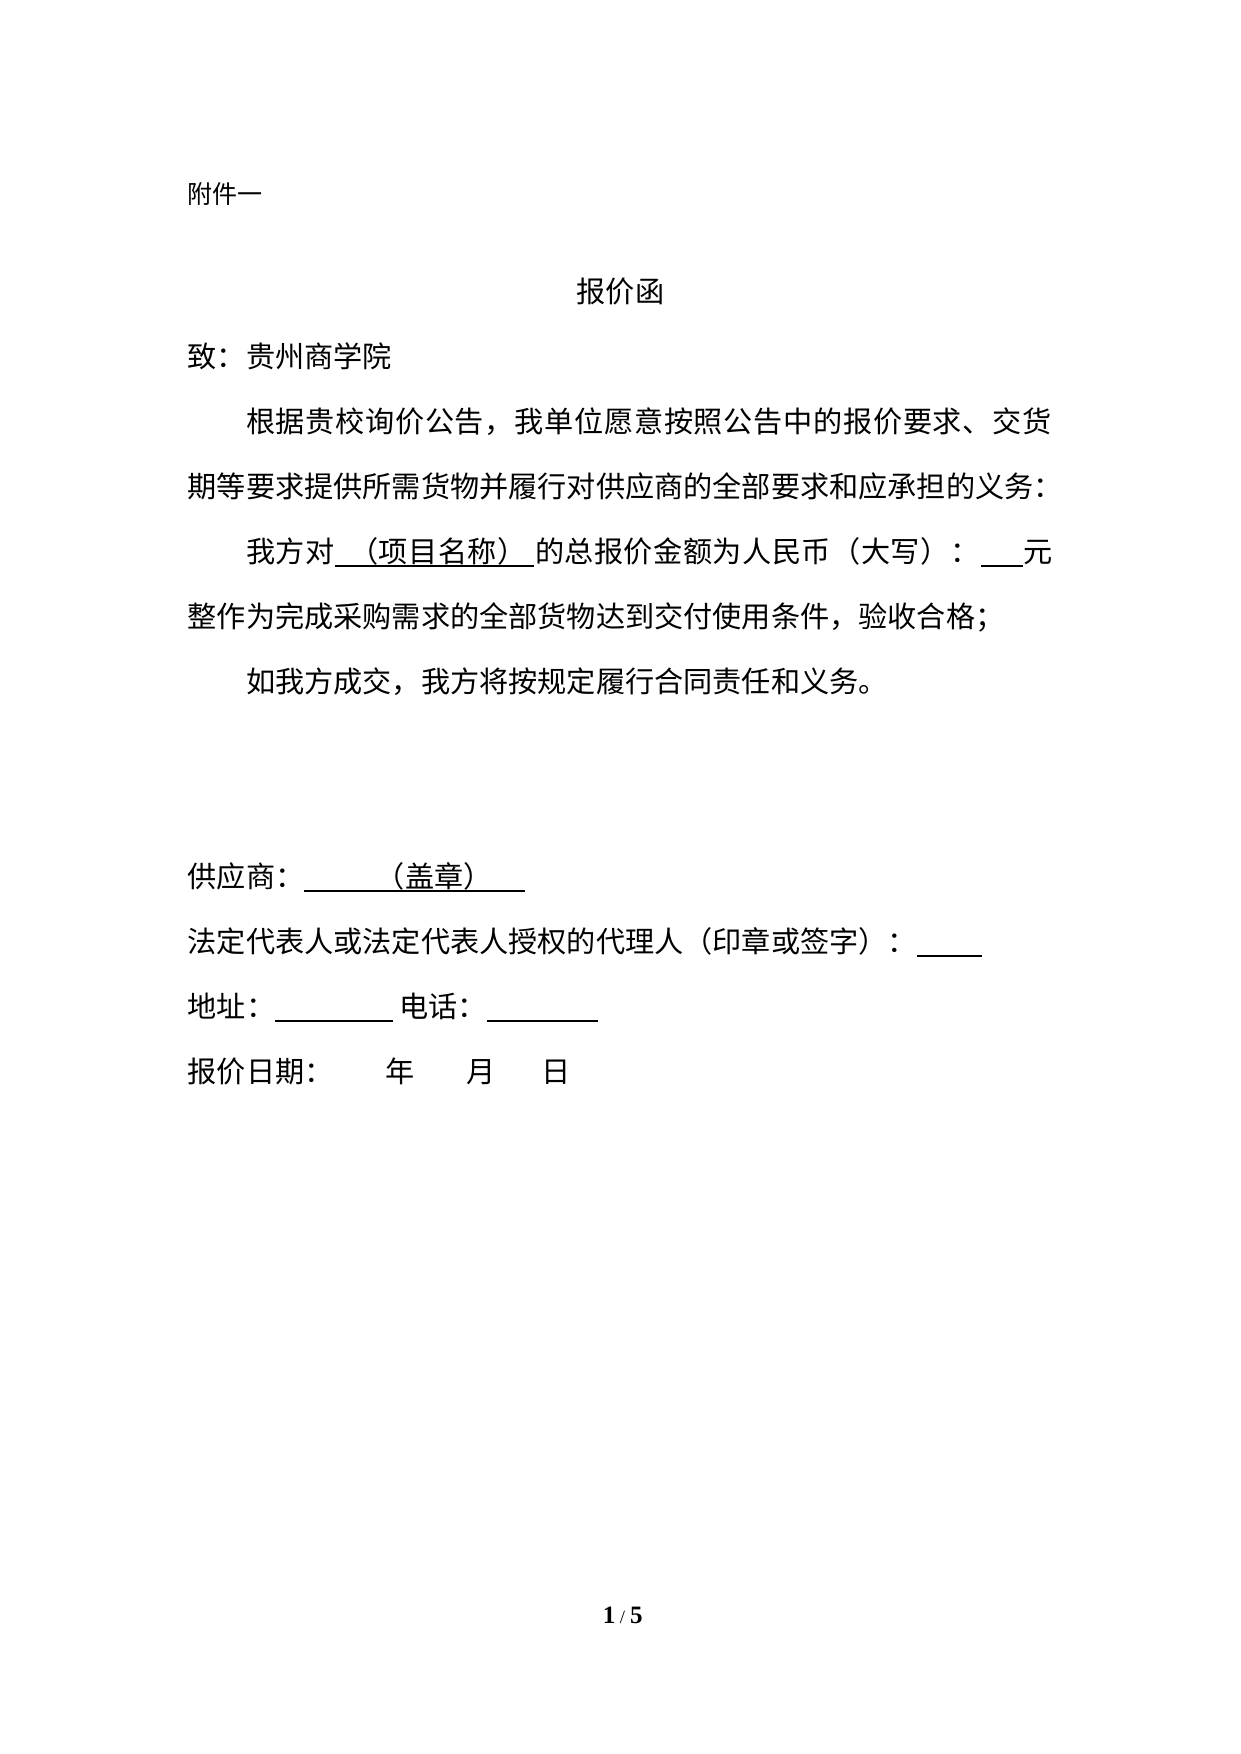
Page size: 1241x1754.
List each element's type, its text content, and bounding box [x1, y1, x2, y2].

text 附件一 [187, 160, 1053, 225]
text 法定代表人或法定代表人授权的代理人（印章或签字）： [187, 908, 1053, 973]
text 供应商： （盖章） [187, 843, 1053, 908]
text 地址： 电话： [187, 973, 1053, 1038]
text 致：贵州商学院 [187, 323, 1053, 388]
text 我方对 （项目名称） 的总报价金额为人民币（大写）： 元整作为完成采购需求的全部货物达到交付使用条件，验收合格； [187, 518, 1053, 648]
text 如我方成交，我方将按规定履行合同责任和义务。 [187, 648, 1053, 713]
text 报价函 [187, 258, 1053, 323]
text 根据贵校询价公告，我单位愿意按照公告中的报价要求、交货期等要求提供所需货物并履行对供应商的全部要求和应承担的义务： [187, 388, 1053, 518]
text 报价日期： 年 月 日 [187, 1038, 1053, 1103]
